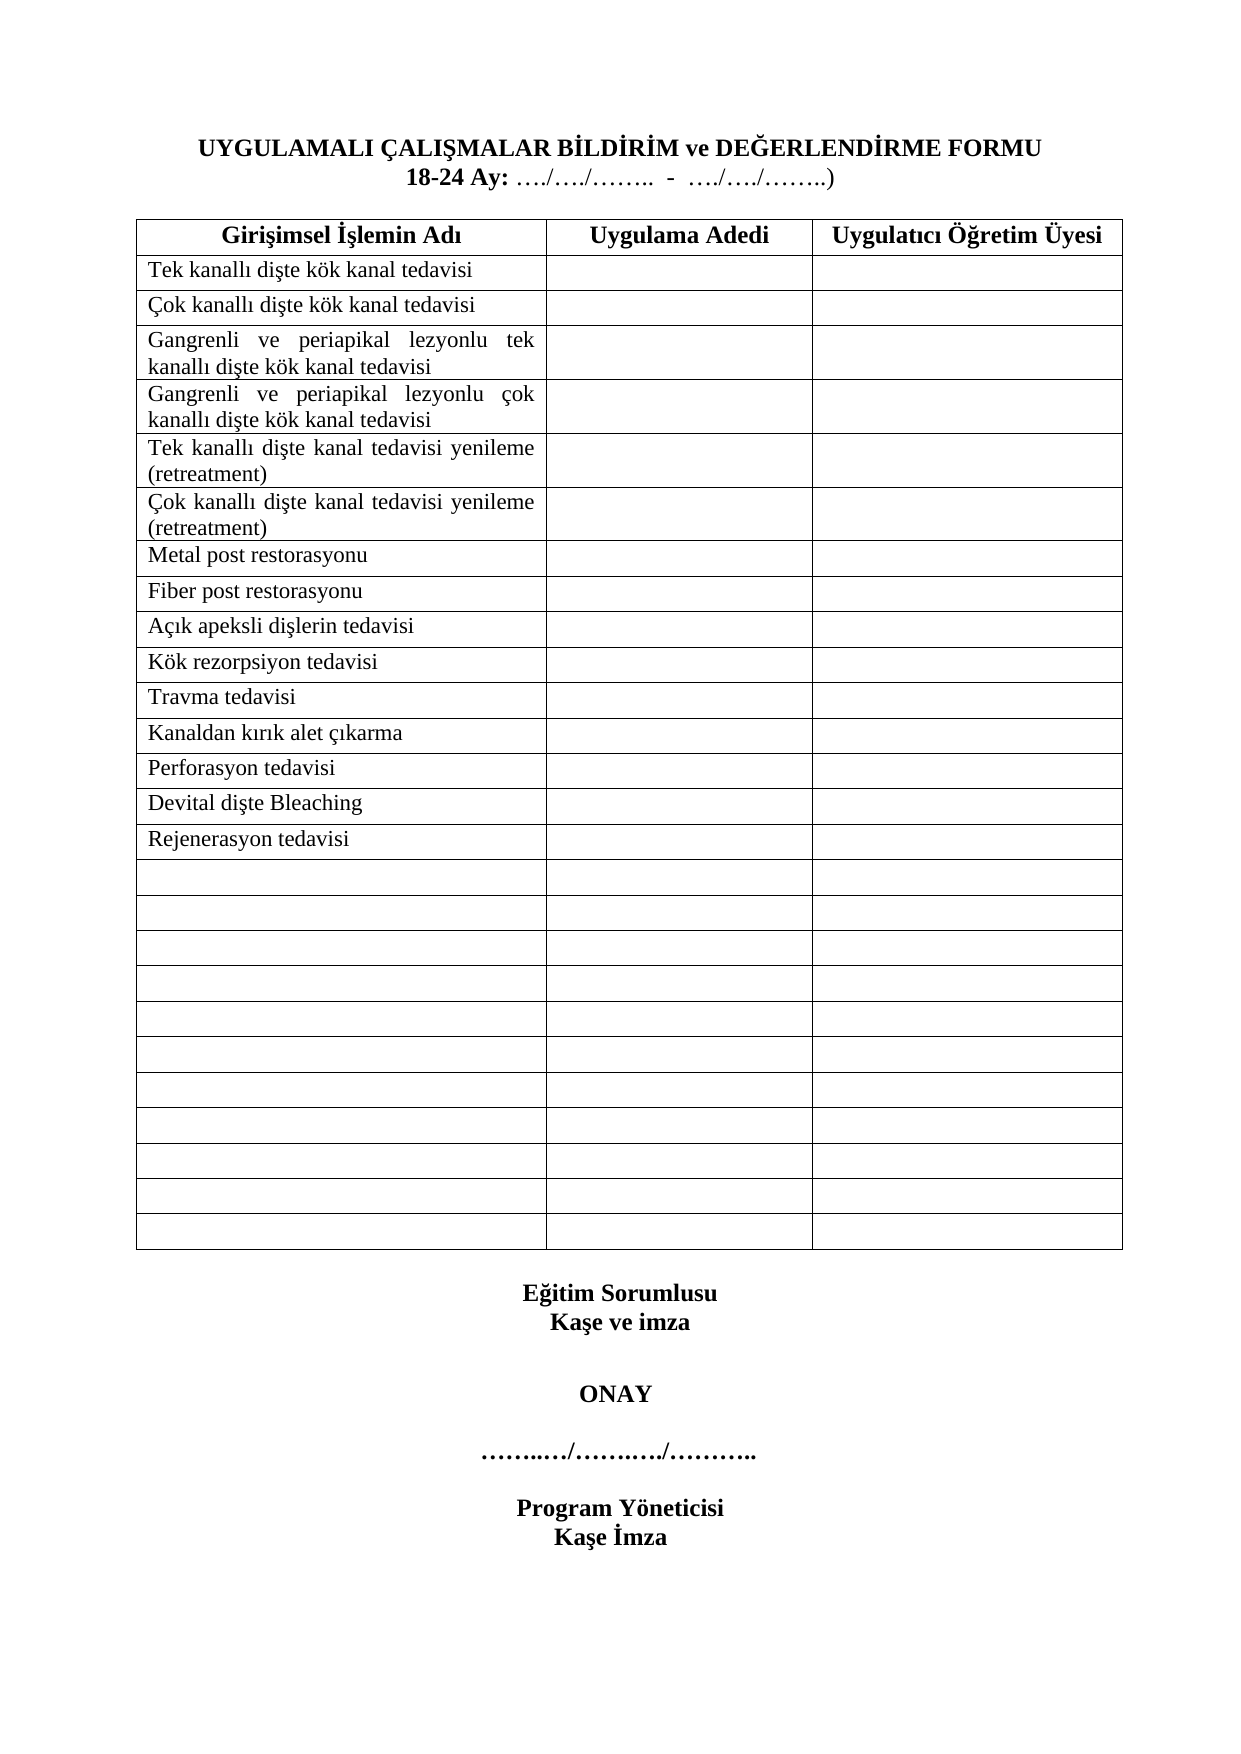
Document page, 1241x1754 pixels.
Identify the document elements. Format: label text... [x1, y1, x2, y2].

table_cell [547, 1144, 812, 1178]
table_cell [813, 434, 1122, 487]
table_cell [547, 719, 812, 753]
table_cell [547, 1002, 812, 1036]
table_cell [137, 1002, 546, 1036]
table_cell [547, 1108, 812, 1142]
table_cell [813, 380, 1122, 433]
table_cell [547, 434, 812, 487]
table_cell [547, 1179, 812, 1213]
table_cell [547, 577, 812, 611]
table_cell Tek kanallı dişte kök kanal tedavisi [137, 256, 546, 290]
table_cell Gangrenli ve periapikal lezyonlu tek kanallı dişte kök kanal tedavisi [137, 326, 546, 379]
table_cell [547, 488, 812, 540]
table_cell Çok kanallı dişte kök kanal tedavisi [137, 291, 546, 325]
table_cell Kök rezorpsiyon tedavisi [137, 648, 546, 682]
table_cell Metal post restorasyonu [137, 541, 546, 576]
table_header Girişimsel İşlemin Adı [137, 220, 546, 254]
text 18-24 Ay: …./…./…….. - …./…./……..) [148, 162, 1093, 190]
table_cell [547, 1073, 812, 1107]
table_cell [137, 966, 546, 1001]
table_cell [813, 754, 1122, 788]
table_cell Açık apeksli dişlerin tedavisi [137, 612, 546, 647]
table_cell [813, 612, 1122, 647]
table_cell [547, 860, 812, 894]
table_cell [813, 683, 1122, 717]
table_cell [547, 1214, 812, 1249]
table_cell [813, 1073, 1122, 1107]
table_cell [813, 1037, 1122, 1072]
table_cell [137, 1037, 546, 1072]
table_cell Devital dişte Bleaching [137, 789, 546, 824]
table_cell Gangrenli ve periapikal lezyonlu çok kanallı dişte kök kanal tedavisi [137, 380, 546, 433]
table_cell Tek kanallı dişte kanal tedavisi yenileme (retreatment) [137, 434, 546, 487]
table_header Uygulama Adedi [547, 220, 812, 254]
table_cell [137, 1214, 546, 1249]
table_cell [137, 1108, 546, 1142]
table_cell [813, 860, 1122, 894]
table_cell [547, 541, 812, 576]
table_cell [137, 1144, 546, 1178]
text ONAY [443, 1379, 1093, 1408]
table_cell [813, 966, 1122, 1001]
table_cell Fiber post restorasyonu [137, 577, 546, 611]
table_cell [813, 1214, 1122, 1249]
table_cell [547, 380, 812, 433]
table_cell [547, 256, 812, 290]
table_cell [813, 1179, 1122, 1213]
table_cell [547, 648, 812, 682]
table_cell [813, 256, 1122, 290]
text UYGULAMALI ÇALIŞMALAR BİLDİRİM ve DEĞERLENDİRME FORMU [148, 133, 1093, 162]
table_cell [813, 896, 1122, 930]
table_cell [137, 1073, 546, 1107]
table_cell [813, 488, 1122, 540]
table_cell [813, 825, 1122, 859]
table_cell [137, 860, 546, 894]
text Kaşe ve imza [148, 1307, 1093, 1336]
table_cell [813, 291, 1122, 325]
table_cell Rejenerasyon tedavisi [137, 825, 546, 859]
table_cell [137, 896, 546, 930]
table_cell [547, 789, 812, 824]
table_cell [813, 1144, 1122, 1178]
table_header Uygulatıcı Öğretim Üyesi [813, 220, 1122, 254]
table_cell [547, 326, 812, 379]
text Program Yöneticisi [148, 1493, 1093, 1522]
table_cell [547, 966, 812, 1001]
table_cell [813, 541, 1122, 576]
table_cell [813, 1108, 1122, 1142]
table_cell Kanaldan kırık alet çıkarma [137, 719, 546, 753]
table_cell [813, 1002, 1122, 1036]
table_cell Perforasyon tedavisi [137, 754, 546, 788]
table_cell [547, 1037, 812, 1072]
table_cell [813, 931, 1122, 965]
text Kaşe İmza [516, 1522, 1093, 1551]
table_cell [547, 683, 812, 717]
table_cell [547, 612, 812, 647]
table_cell [813, 789, 1122, 824]
table_cell [547, 896, 812, 930]
text ……..…/…….…./……….. [369, 1436, 1093, 1465]
table_cell [547, 931, 812, 965]
text Eğitim Sorumlusu [148, 1278, 1093, 1307]
table_cell Çok kanallı dişte kanal tedavisi yenileme (retreatment) [137, 488, 546, 540]
table_cell [137, 1179, 546, 1213]
table_cell [813, 577, 1122, 611]
table_cell [813, 648, 1122, 682]
table_cell [547, 754, 812, 788]
table_cell [813, 326, 1122, 379]
table_cell [137, 931, 546, 965]
table_cell [547, 291, 812, 325]
table_cell [547, 825, 812, 859]
table_cell Travma tedavisi [137, 683, 546, 717]
table_cell [813, 719, 1122, 753]
